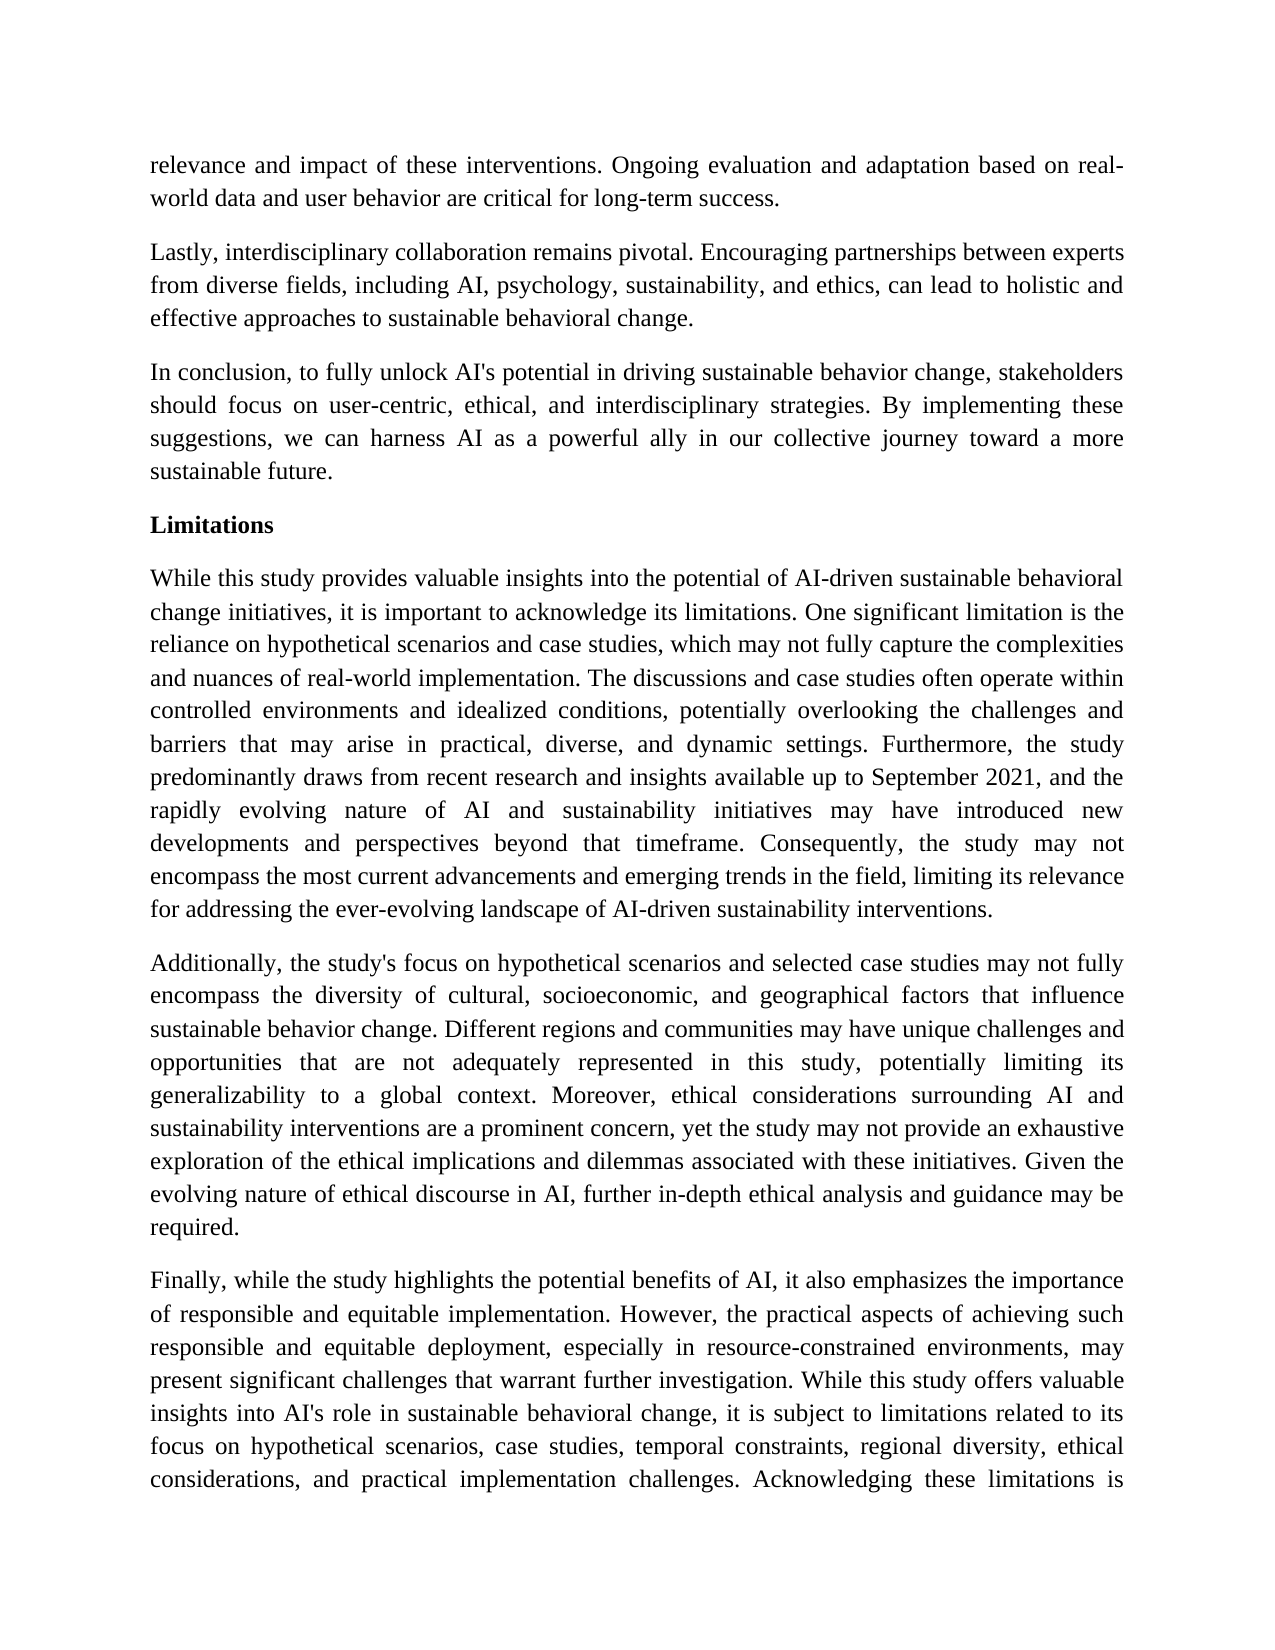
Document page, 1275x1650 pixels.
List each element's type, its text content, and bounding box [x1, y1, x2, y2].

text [150, 1266, 1125, 1492]
text Additionally, the study's focus on hypothetical scenarios and selected case studies may not fully encompass the diversity of cultural, socioeconomic, and geographical factors that influence sustainable behavior change. Different regions and communities may have unique challenges and opportunities that are not adequately represented in this study, potentially limiting its generalizability to a global context. Moreover, ethical considerations surrounding AI and sustainability interventions are a prominent concern, yet the study may not provide an exhaustive exploration of the ethical implications and dilemmas associated with these initiatives. Given the evolving nature of ethical discourse in AI, further in-depth ethical analysis and guidance may be required. [150, 948, 1125, 1241]
text While this study provides valuable insights into the potential of AI-driven sustainable behavioral change initiatives, it is important to acknowledge its limitations. One significant limitation is the reliance on hypothetical scenarios and case studies, which may not fully capture the complexities and nuances of real-world implementation. The discussions and case studies often operate within controlled environments and idealized conditions, potentially overlooking the challenges and barriers that may arise in practical, diverse, and dynamic settings. Furthermore, the study predominantly draws from recent research and insights available up to September 2021, and the rapidly evolving nature of AI and sustainability initiatives may have introduced new developments and perspectives beyond that timeframe. Consequently, the study may not encompass the most current advancements and emerging trends in the field, limiting its relevance for addressing the ever-evolving landscape of AI-driven sustainability interventions. [150, 563, 1125, 922]
text Lastly, interdisciplinary collaboration remains pivotal. Encouraging partnerships between experts from diverse fields, including AI, psychology, sustainability, and ethics, can lead to holistic and effective approaches to sustainable behavioral change. [150, 237, 1125, 332]
text In conclusion, to fully unlock AI's potential in driving sustainable behavior change, stakeholders should focus on user-centric, ethical, and interdisciplinary strategies. By implementing these suggestions, we can harness AI as a powerful ally in our collective journey toward a more sustainable future. [150, 357, 1125, 484]
text Limitations [150, 510, 1125, 538]
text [150, 150, 1125, 212]
